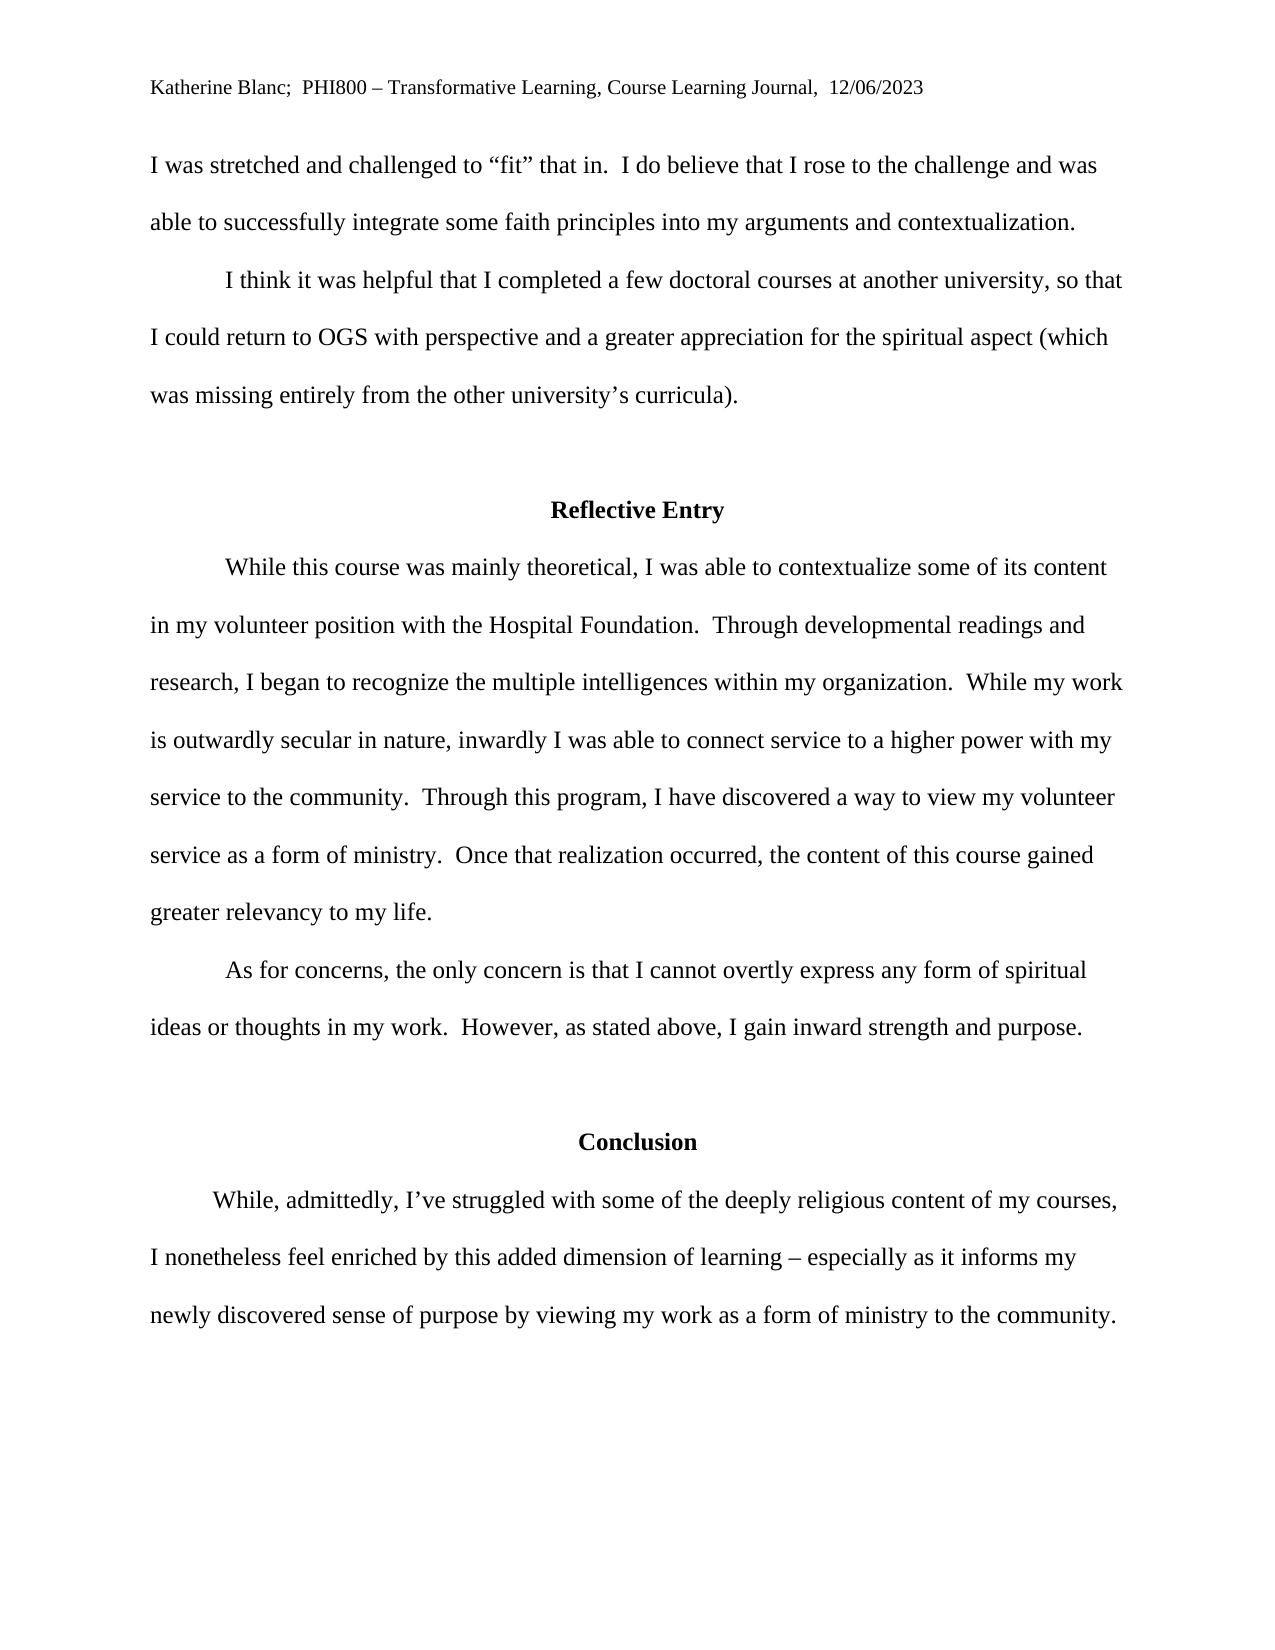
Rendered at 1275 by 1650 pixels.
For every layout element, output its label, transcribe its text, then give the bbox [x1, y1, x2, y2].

text Conclusion [150, 1127, 1125, 1156]
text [150, 150, 1125, 236]
text Reflective Entry [150, 495, 1125, 524]
text While this course was mainly theoretical, I was able to contextualize some of its content in my volunteer position with the Hospital Foundation. Through developmental readings and research, I began to recognize the multiple intelligences within my organization. While my work is outwardly secular in nature, inwardly I was able to connect service to a higher power with my service to the community. Through this program, I have discovered a way to view my volunteer service as a form of ministry. Once that realization occurred, the content of this course gained greater relevancy to my life. [150, 552, 1125, 926]
text I think it was helpful that I completed a few doctoral courses at another university, so that I could return to OGS with perspective and a greater appreciation for the spiritual aspect (which was missing entirely from the other university’s curricula). [150, 265, 1125, 409]
text As for concerns, the only concern is that I cannot overtly express any form of spiritual ideas or thoughts in my work. However, as stated above, I gain inward strength and purpose. [150, 955, 1125, 1041]
text While, admittedly, I’ve struggled with some of the deeply religious content of my courses, I nonetheless feel enriched by this added dimension of learning – especially as it informs my newly discovered sense of purpose by viewing my work as a form of ministry to the community. [150, 1185, 1125, 1329]
